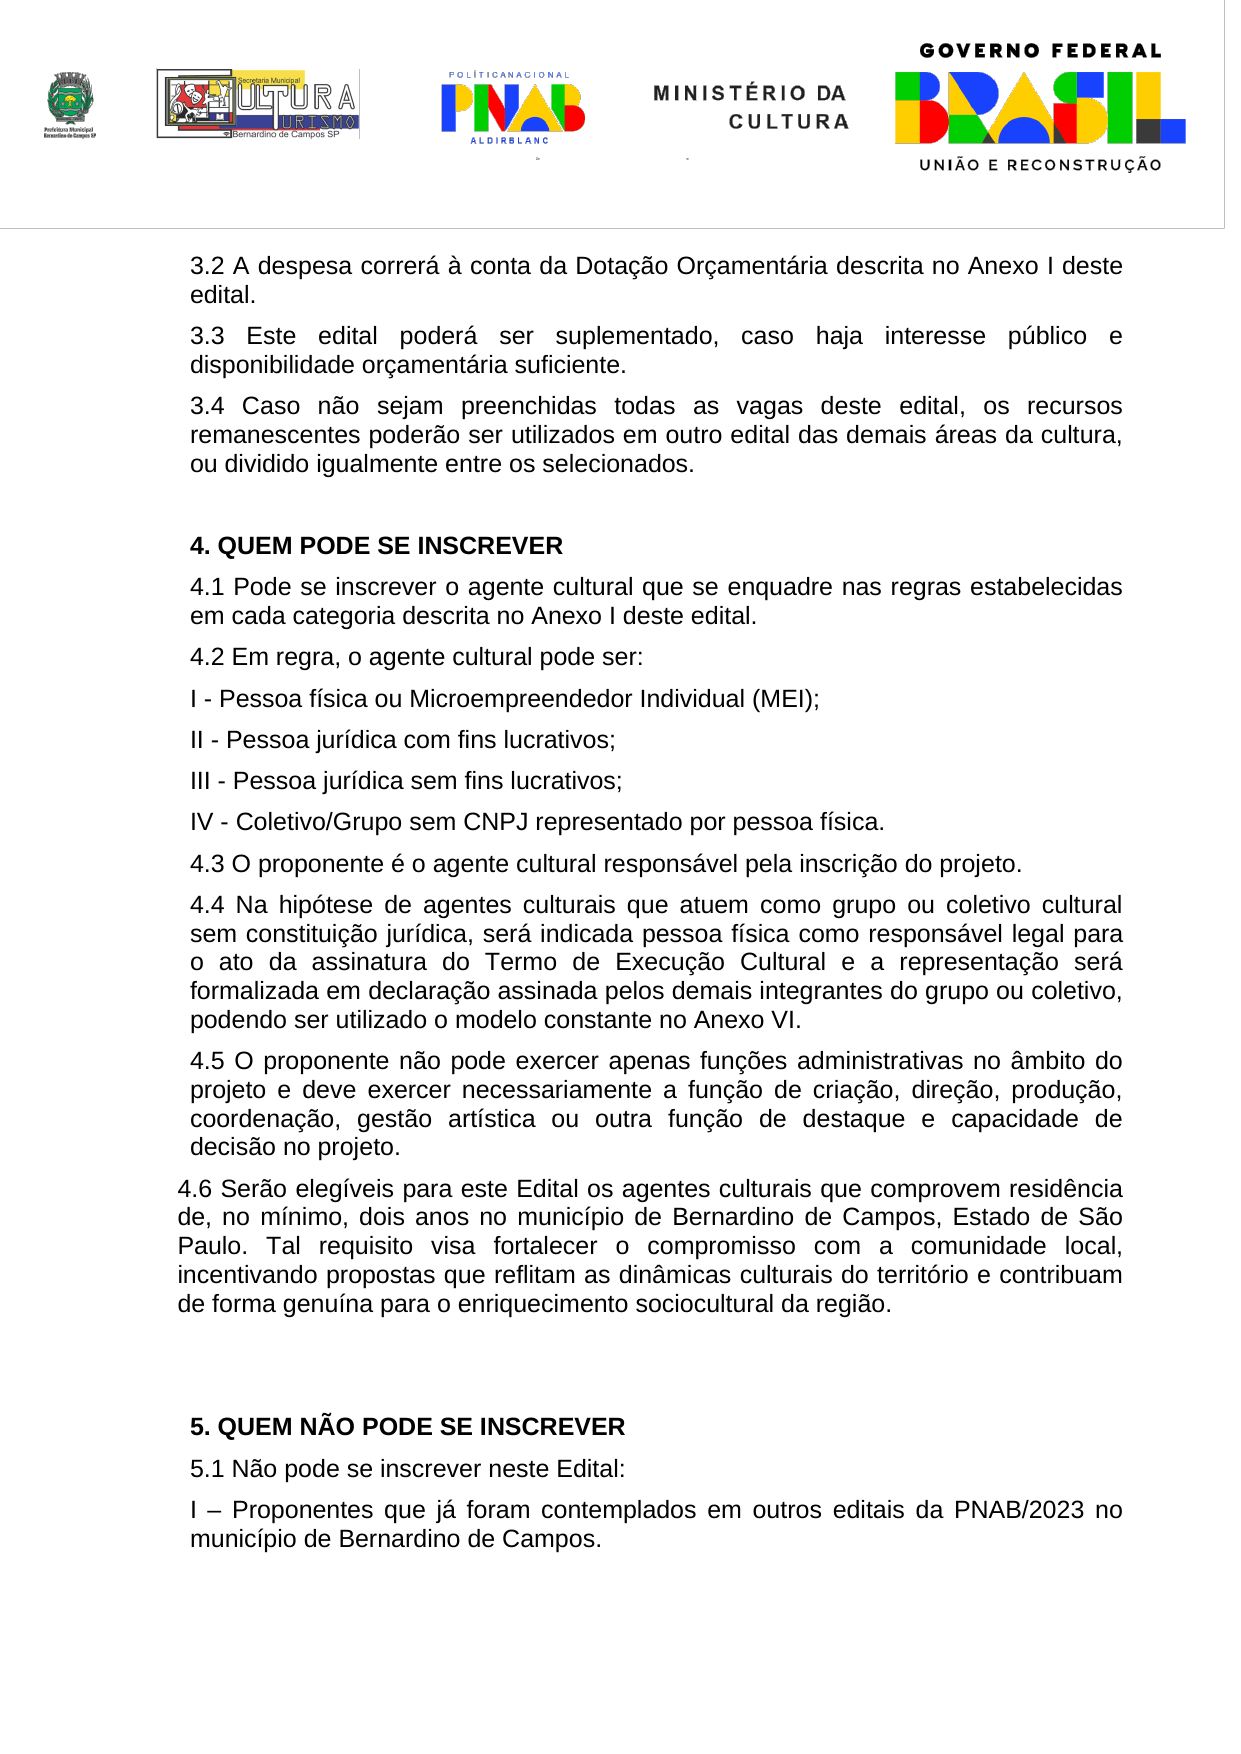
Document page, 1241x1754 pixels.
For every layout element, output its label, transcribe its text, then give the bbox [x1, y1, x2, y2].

text IV - Coletivo/Grupo sem CNPJ representado por pessoa física. [190, 807, 1124, 836]
text 4.4 Na hipótese de agentes culturais que atuem como grupo ou coletivo cultural sem constituição jurídica, será indicada pessoa física como responsável legal para o ato da assinatura do Termo de Execução Cultural e a representação será formalizada em declaração assinada pelos demais integrantes do grupo ou coletivo, podendo ser utilizado o modelo constante no Anexo VI. [190, 890, 1124, 1033]
text 4.2 Em regra, o agente cultural pode ser: [190, 642, 1124, 671]
text 4.5 O proponente não pode exercer apenas funções administrativas no âmbito do projeto e deve exercer necessariamente a função de criação, direção, produção, coordenação, gestão artística ou outra função de destaque e capacidade de decisão no projeto. [190, 1046, 1124, 1161]
text 4.6 Serão elegíveis para este Edital os agentes culturais que comprovem residência de, no mínimo, dois anos no município de Bernardino de Campos, Estado de São Paulo. Tal requisito visa fortalecer o compromisso com a comunidade local, incentivando propostas que reflitam as dinâmicas culturais do território e contribuam de forma genuína para o enriquecimento sociocultural da região. [177, 1173, 1124, 1317]
picture [0, 0, 1226, 230]
text 3.2 A despesa correrá à conta da Dotação Orçamentária descrita no Anexo I deste edital. [190, 251, 1124, 308]
text I – Proponentes que já foram contemplados em outros editais da PNAB/2023 no município de Bernardino de Campos. [190, 1495, 1124, 1552]
text 4.3 O proponente é o agente cultural responsável pela inscrição do projeto. [190, 848, 1124, 877]
text 5.1 Não pode se inscrever neste Edital: [190, 1453, 1124, 1482]
text 5. QUEM NÃO PODE SE INSCREVER [190, 1412, 1124, 1441]
text 3.3 Este edital poderá ser suplementado, caso haja interesse público e disponibilidade orçamentária suficiente. [190, 321, 1124, 378]
text 4. QUEM PODE SE INSCREVER [190, 531, 1124, 560]
text I - Pessoa física ou Microempreendedor Individual (MEI); [190, 683, 1124, 712]
text 4.1 Pode se inscrever o agente cultural que se enquadre nas regras estabelecidas em cada categoria descrita no Anexo I deste edital. [190, 572, 1124, 630]
text III - Pessoa jurídica sem fins lucrativos; [190, 766, 1124, 795]
text 3.4 Caso não sejam preenchidas todas as vagas deste edital, os recursos remanescentes poderão ser utilizados em outro edital das demais áreas da cultura, ou dividido igualmente entre os selecionados. [190, 391, 1124, 477]
text II - Pessoa jurídica com fins lucrativos; [190, 725, 1124, 753]
